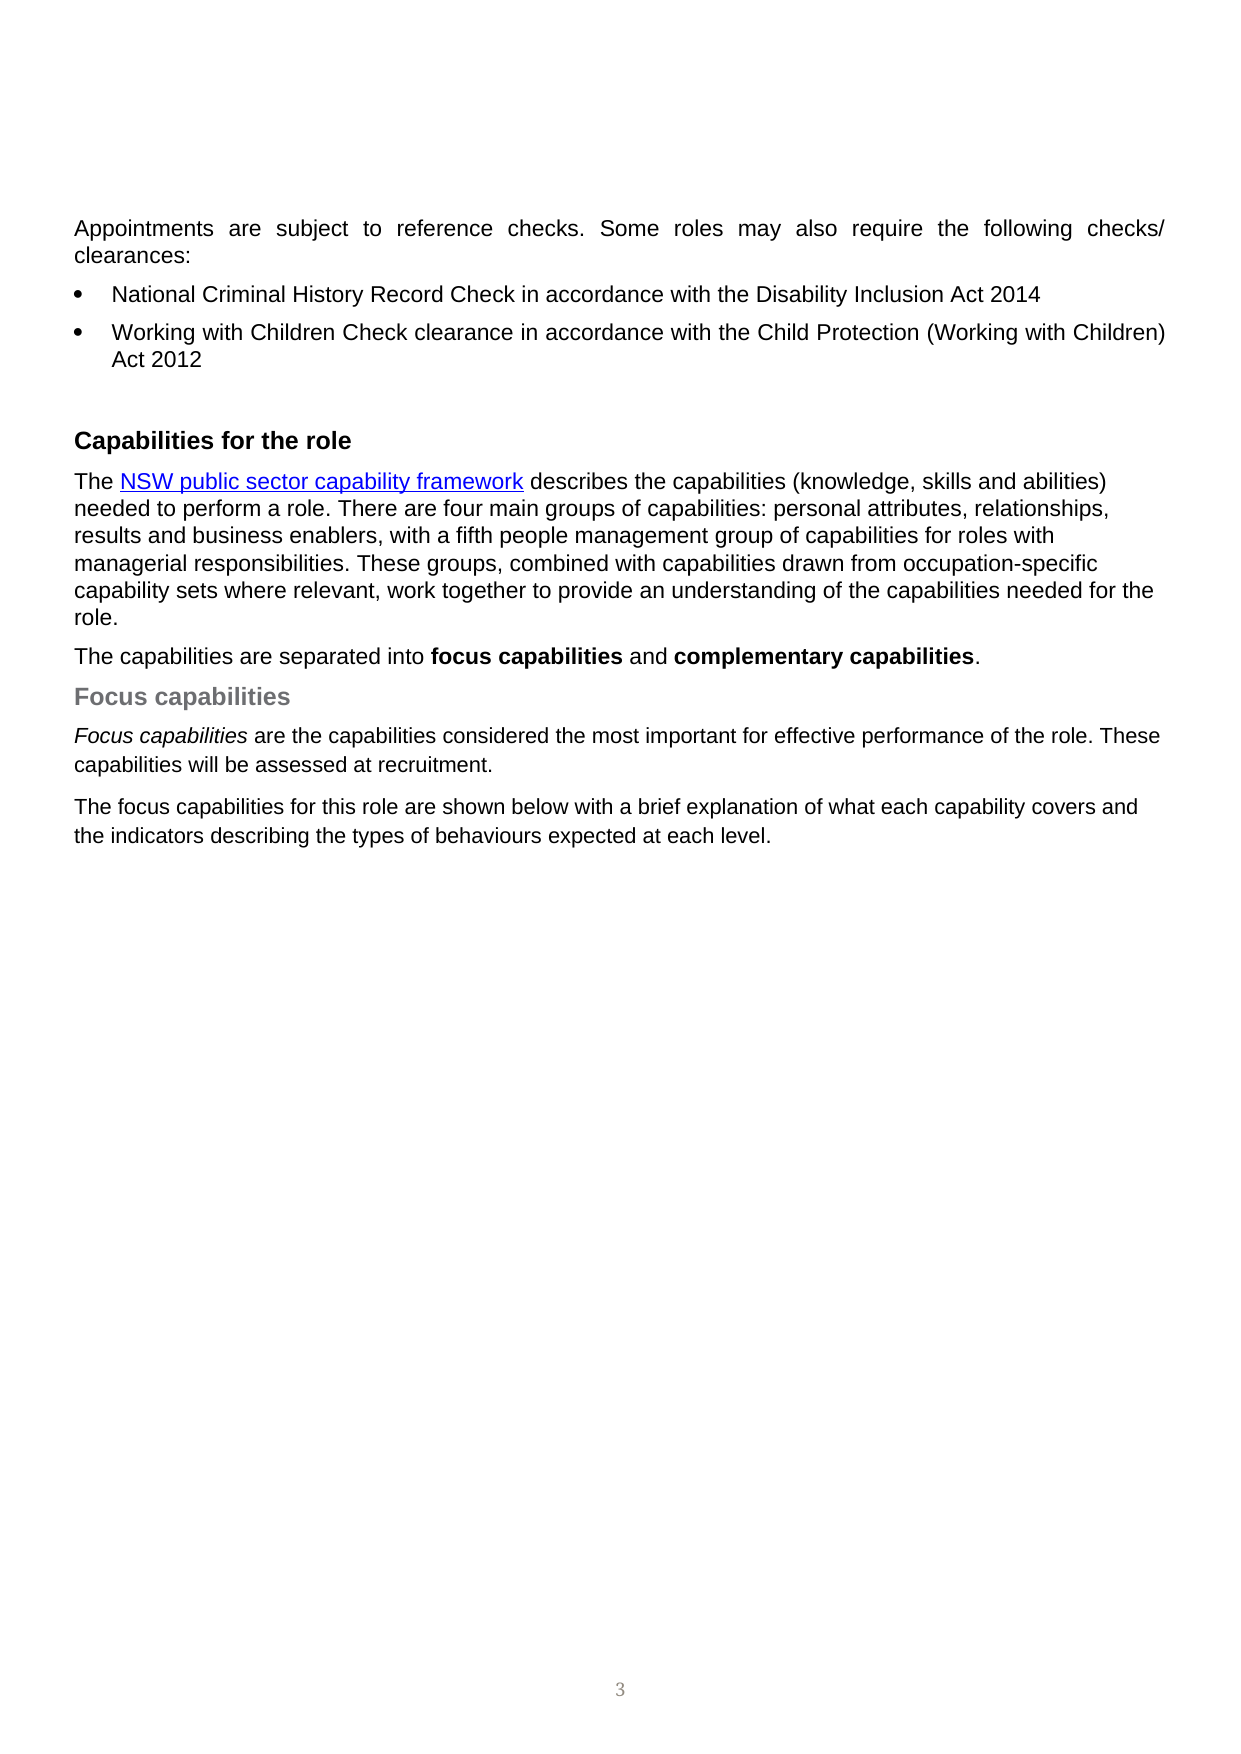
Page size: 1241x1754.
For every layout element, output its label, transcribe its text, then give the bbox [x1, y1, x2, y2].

text The capabilities are separated into focus capabilities and complementary capabilities. [74, 642, 1166, 669]
text Focus capabilities are the capabilities considered the most important for effective performance of the role. These capabilities will be assessed at recruitment. [74, 723, 1166, 777]
list National Criminal History Record Check in accordance with the Disability Inclusion Act 2014 [74, 281, 1166, 307]
subtitle Capabilities for the role [74, 413, 1166, 455]
subtitle Focus capabilities [74, 682, 1166, 711]
list Working with Children Check clearance in accordance with the Child Protection (Working with Children) Act 2012 [74, 319, 1166, 372]
text The focus capabilities for this role are shown below with a brief explanation of what each capability covers and the indicators describing the types of behaviours expected at each level. [74, 794, 1166, 848]
text The NSW public sector capability framework describes the capabilities (knowledge, skills and abilities) needed to perform a role. There are four main groups of capabilities: personal attributes, relationships, results and business enablers, with a fifth people management group of capabilities for roles with managerial responsibilities. These groups, combined with capabilities drawn from occupation-specific capability sets where relevant, work together to provide an understanding of the capabilities needed for the role. [74, 467, 1166, 630]
text Appointments are subject to reference checks. Some roles may also require the following checks/ clearances: [74, 214, 1166, 268]
